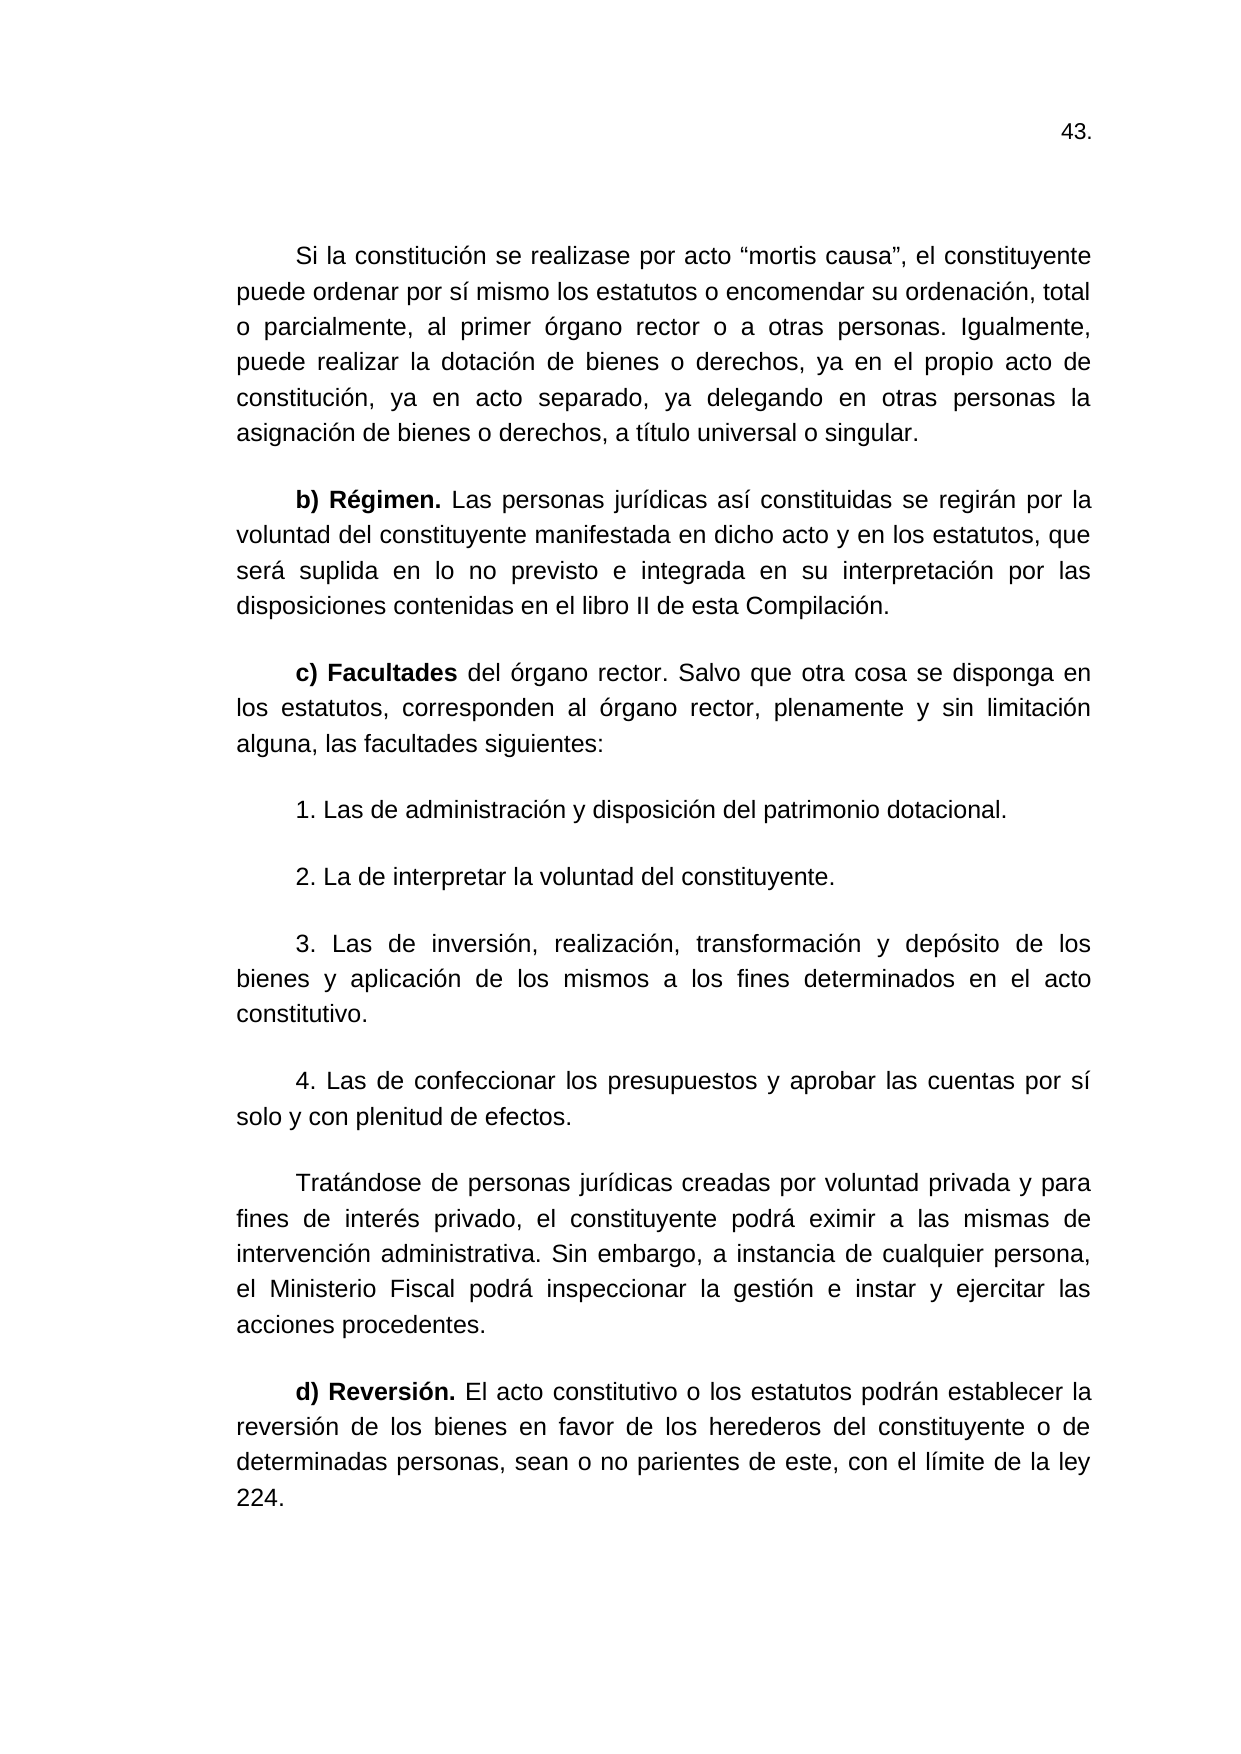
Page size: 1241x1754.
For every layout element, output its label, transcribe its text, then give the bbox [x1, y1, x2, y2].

text 4. Las de confeccionar los presupuestos y aprobar las cuentas por sí solo y con plenitud de efectos. [236, 1061, 1092, 1132]
text d) Reversión. El acto constitutivo o los estatutos podrán establecer la reversión de los bienes en favor de los herederos del constituyente o de determinadas personas, sean o no parientes de este, con el límite de la ley 224. [236, 1372, 1092, 1513]
text 3. Las de inversión, realización, transformación y depósito de los bienes y aplicación de los mismos a los fines determinados en el acto constitutivo. [236, 924, 1092, 1030]
text 1. Las de administración y disposición del patrimonio dotacional. [236, 790, 1092, 826]
text 2. La de interpretar la voluntad del constituyente. [236, 857, 1092, 892]
text c) Facultades del órgano rector. Salvo que otra cosa se disponga en los estatutos, corresponden al órgano rector, plenamente y sin limitación alguna, las facultades siguientes: [236, 653, 1092, 759]
text Tratándose de personas jurídicas creadas por voluntad privada y para fines de interés privado, el constituyente podrá eximir a las mismas de intervención administrativa. Sin embargo, a instancia de cualquier persona, el Ministerio Fiscal podrá inspeccionar la gestión e instar y ejercitar las acciones procedentes. [236, 1163, 1092, 1340]
text Si la constitución se realizase por acto “mortis causa”, el constituyente puede ordenar por sí mismo los estatutos o encomendar su ordenación, total o parcialmente, al primer órgano rector o a otras personas. Igualmente, puede realizar la dotación de bienes o derechos, ya en el propio acto de constitución, ya en acto separado, ya delegando en otras personas la asignación de bienes o derechos, a título universal o singular. [236, 236, 1092, 449]
text b) Régimen. Las personas jurídicas así constituidas se regirán por la voluntad del constituyente manifestada en dicho acto y en los estatutos, que será suplida en lo no previsto e integrada en su interpretación por las disposiciones contenidas en el libro II de esta Compilación. [236, 480, 1092, 622]
